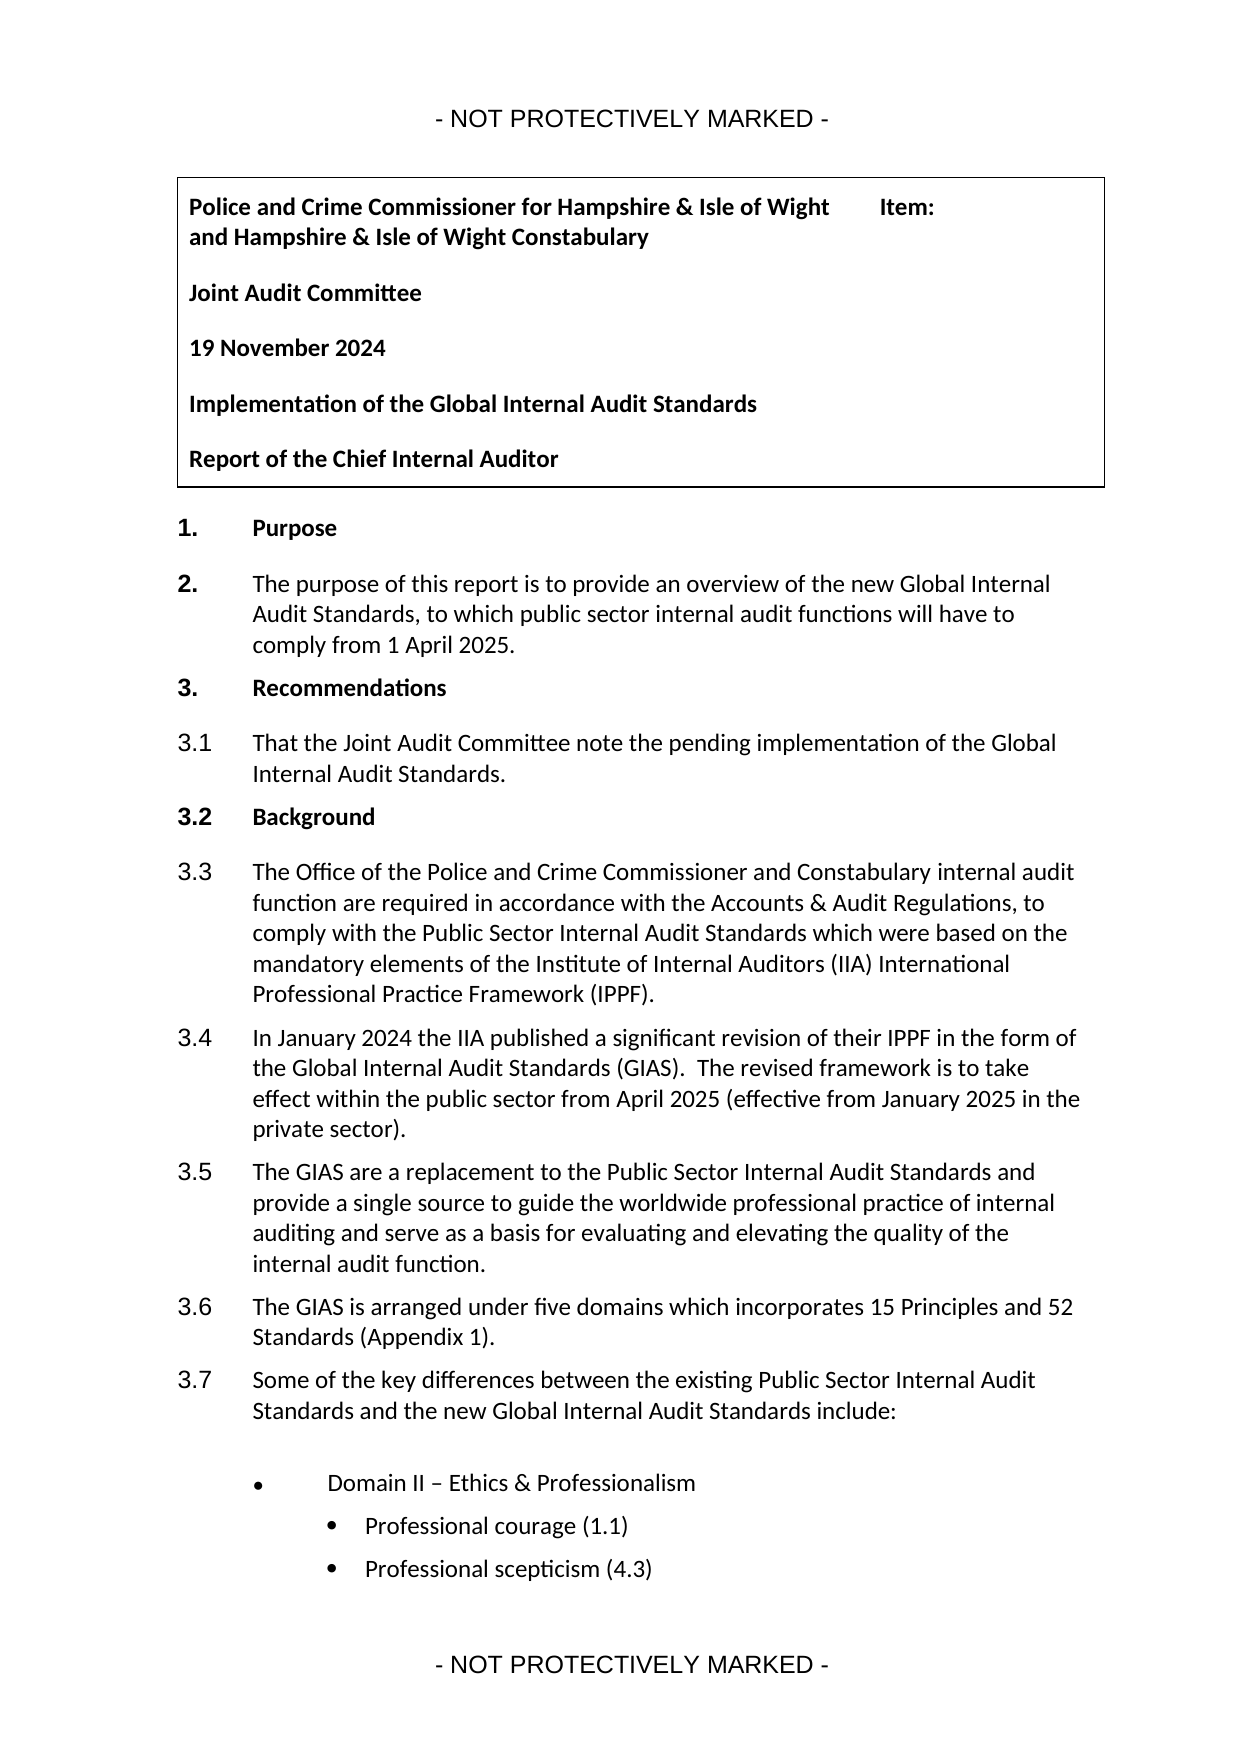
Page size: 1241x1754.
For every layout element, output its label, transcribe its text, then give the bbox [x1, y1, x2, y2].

table_header Police and Crime Commissioner for Hampshire & Isle of Wight and Hampshire & Isle of Wight Constabulary [178, 178, 868, 264]
subtitle Domain II – Ethics & Professionalism [252, 1467, 1087, 1498]
subtitle Professional scepticism (4.3) [327, 1553, 1087, 1584]
subtitle Some of the key differences between the existing Public Sector Internal Audit Standards and the new Global Internal Audit Standards include: [177, 1364, 1087, 1425]
subtitle The Office of the Police and Crime Commissioner and Constabulary internal audit function are required in accordance with the Accounts & Audit Regulations, to comply with the Public Sector Internal Audit Standards which were based on the mandatory elements of the Institute of Internal Auditors (IIA) International Professional Practice Framework (IPPF). [177, 857, 1087, 1009]
subtitle Recommendations [177, 672, 1087, 702]
subtitle The purpose of this report is to provide an overview of the new Global Internal Audit Standards, to which public sector internal audit functions will have to comply from 1 April 2025. [177, 568, 1087, 659]
table_header Item: [868, 178, 1104, 264]
subtitle In January 2024 the IIA published a significant revision of their IPPF in the form of the Global Internal Audit Standards (GIAS). The revised framework is to take effect within the public sector from April 2025 (effective from January 2025 in the private sector). [177, 1022, 1087, 1144]
subtitle The GIAS is arranged under five domains which incorporates 15 Principles and 52 Standards (Appendix 1). [177, 1291, 1087, 1352]
subtitle Background [177, 801, 1087, 832]
subtitle Professional courage (1.1) [327, 1510, 1087, 1541]
table_cell 19 November 2024 [178, 320, 1104, 375]
subtitle That the Joint Audit Committee note the pending implementation of the Global Internal Audit Standards. [177, 727, 1087, 788]
subtitle Purpose [177, 512, 1087, 543]
table_cell Implementation of the Global Internal Audit Standards [178, 375, 1104, 431]
table_cell Report of the Chief Internal Auditor [178, 431, 1104, 486]
table_cell Joint Audit Committee [178, 264, 1104, 320]
subtitle The GIAS are a replacement to the Public Sector Internal Audit Standards and provide a single source to guide the worldwide professional practice of internal auditing and serve as a basis for evaluating and elevating the quality of the internal audit function. [177, 1156, 1087, 1278]
